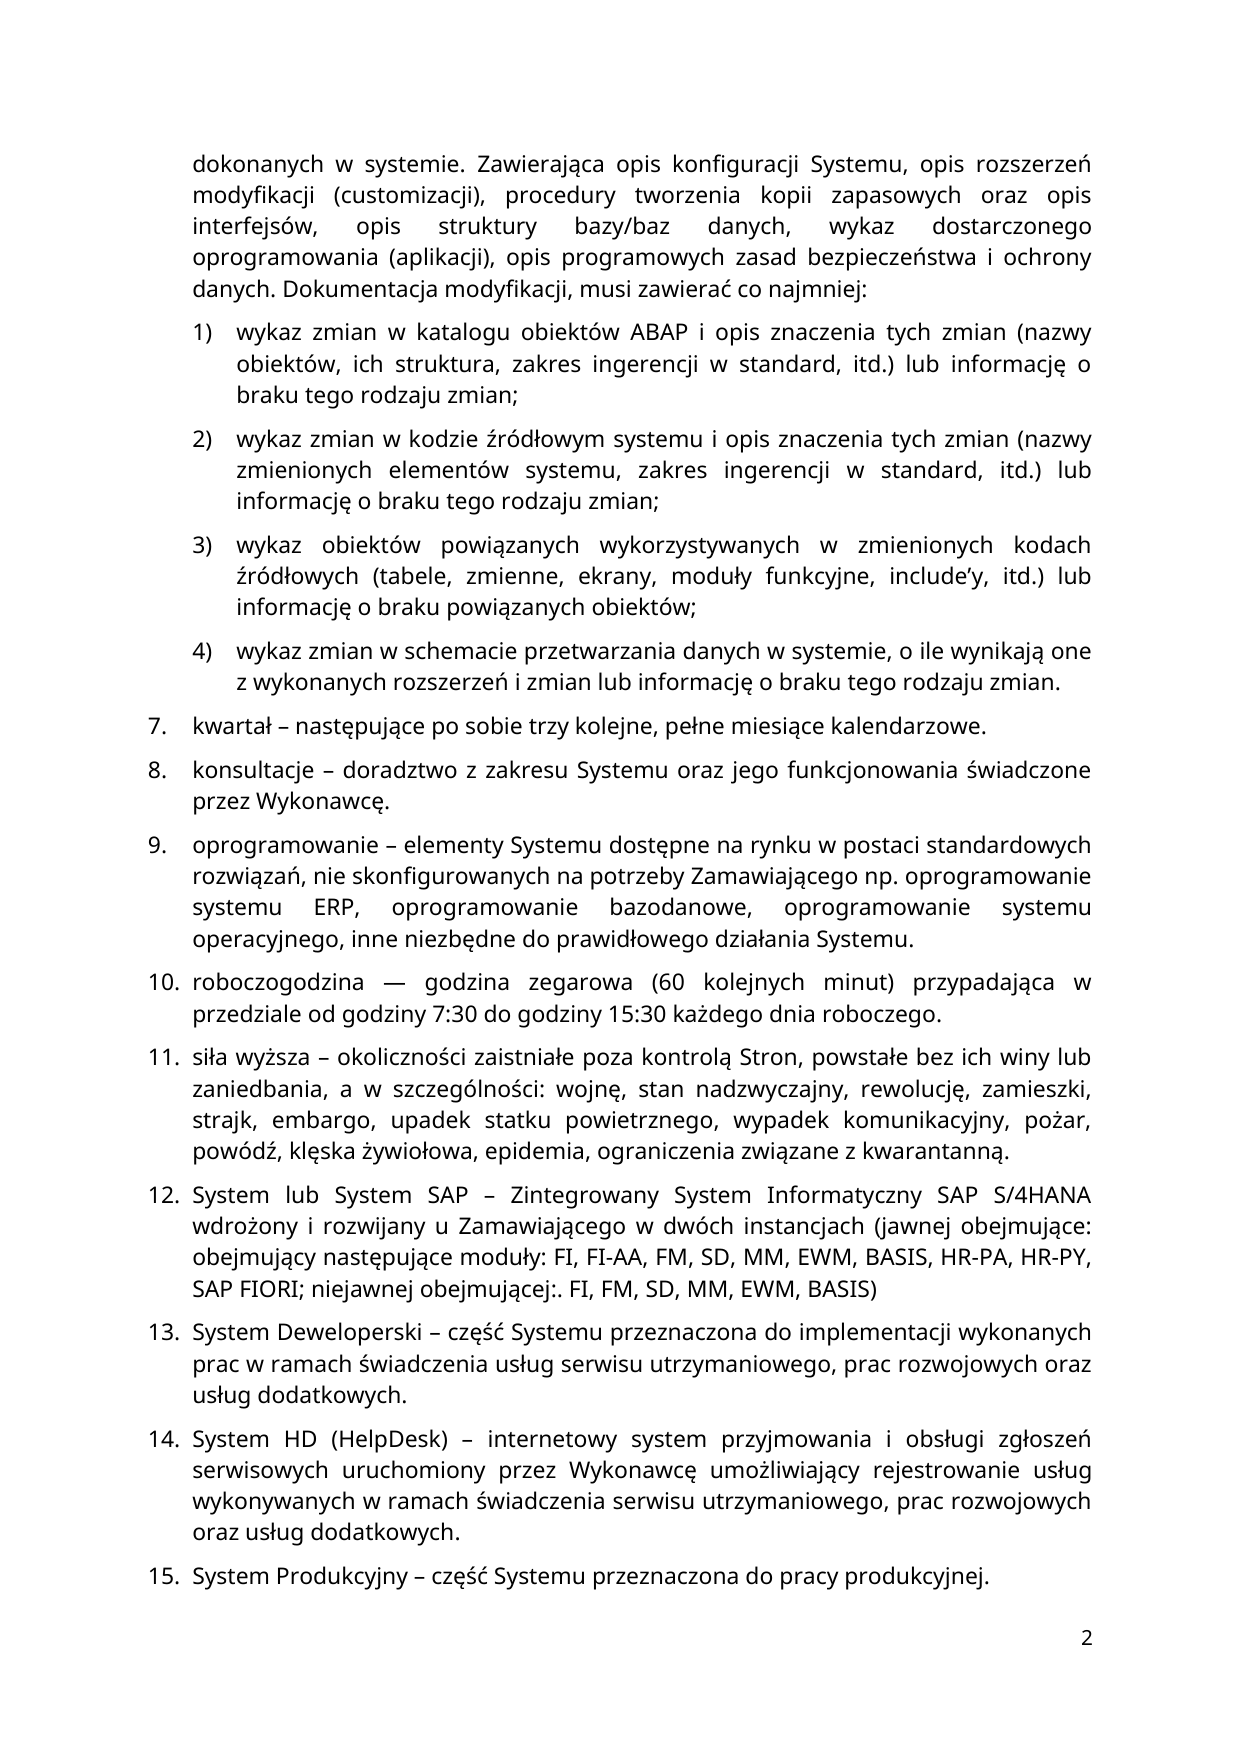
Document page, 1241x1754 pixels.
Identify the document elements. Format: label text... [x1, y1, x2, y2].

list System HD (HelpDesk) – internetowy system przyjmowania i obsługi zgłoszeń serwisowych uruchomiony przez Wykonawcę umożliwiający rejestrowanie usług wykonywanych w ramach świadczenia serwisu utrzymaniowego, prac rozwojowych oraz usług dodatkowych. [148, 1423, 1093, 1548]
list wykaz obiektów powiązanych wykorzystywanych w zmienionych kodach źródłowych (tabele, zmienne, ekrany, moduły funkcyjne, include’y, itd.) lub informację o braku powiązanych obiektów; [192, 529, 1093, 623]
list oprogramowanie – elementy Systemu dostępne na rynku w postaci standardowych rozwiązań, nie skonfigurowanych na potrzeby Zamawiającego np. oprogramowanie systemu ERP, oprogramowanie bazodanowe, oprogramowanie systemu operacyjnego, inne niezbędne do prawidłowego działania Systemu. [148, 829, 1093, 954]
list roboczogodzina — godzina zegarowa (60 kolejnych minut) przypadająca w przedziale od godziny 7:30 do godziny 15:30 każdego dnia roboczego. [148, 966, 1093, 1029]
list konsultacje – doradztwo z zakresu Systemu oraz jego funkcjonowania świadczone przez Wykonawcę. [148, 754, 1093, 816]
list kwartał – następujące po sobie trzy kolejne, pełne miesiące kalendarzowe. [148, 710, 1093, 741]
list System lub System SAP – Zintegrowany System Informatyczny SAP S/4HANA wdrożony i rozwijany u Zamawiającego w dwóch instancjach (jawnej obejmujące: obejmujący następujące moduły: FI, FI-AA, FM, SD, MM, EWM, BASIS, HR-PA, HR-PY, SAP FIORI; niejawnej obejmującej:. FI, FM, SD, MM, EWM, BASIS) [148, 1179, 1093, 1304]
list System Produkcyjny – część Systemu przeznaczona do pracy produkcyjnej. [148, 1560, 1093, 1591]
list System Deweloperski – część Systemu przeznaczona do implementacji wykonanych prac w ramach świadczenia usług serwisu utrzymaniowego, prac rozwojowych oraz usług dodatkowych. [148, 1316, 1093, 1410]
list wykaz zmian w katalogu obiektów ABAP i opis znaczenia tych zmian (nazwy obiektów, ich struktura, zakres ingerencji w standard, itd.) lub informację o braku tego rodzaju zmian; [192, 316, 1093, 410]
list wykaz zmian w schemacie przetwarzania danych w systemie, o ile wynikają one z wykonanych rozszerzeń i zmian lub informację o braku tego rodzaju zmian. [192, 635, 1093, 698]
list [148, 148, 1093, 304]
list siła wyższa – okoliczności zaistniałe poza kontrolą Stron, powstałe bez ich winy lub zaniedbania, a w szczególności: wojnę, stan nadzwyczajny, rewolucję, zamieszki, strajk, embargo, upadek statku powietrznego, wypadek komunikacyjny, pożar, powódź, klęska żywiołowa, epidemia, ograniczenia związane z kwarantanną. [148, 1041, 1093, 1166]
list wykaz zmian w kodzie źródłowym systemu i opis znaczenia tych zmian (nazwy zmienionych elementów systemu, zakres ingerencji w standard, itd.) lub informację o braku tego rodzaju zmian; [192, 423, 1093, 516]
